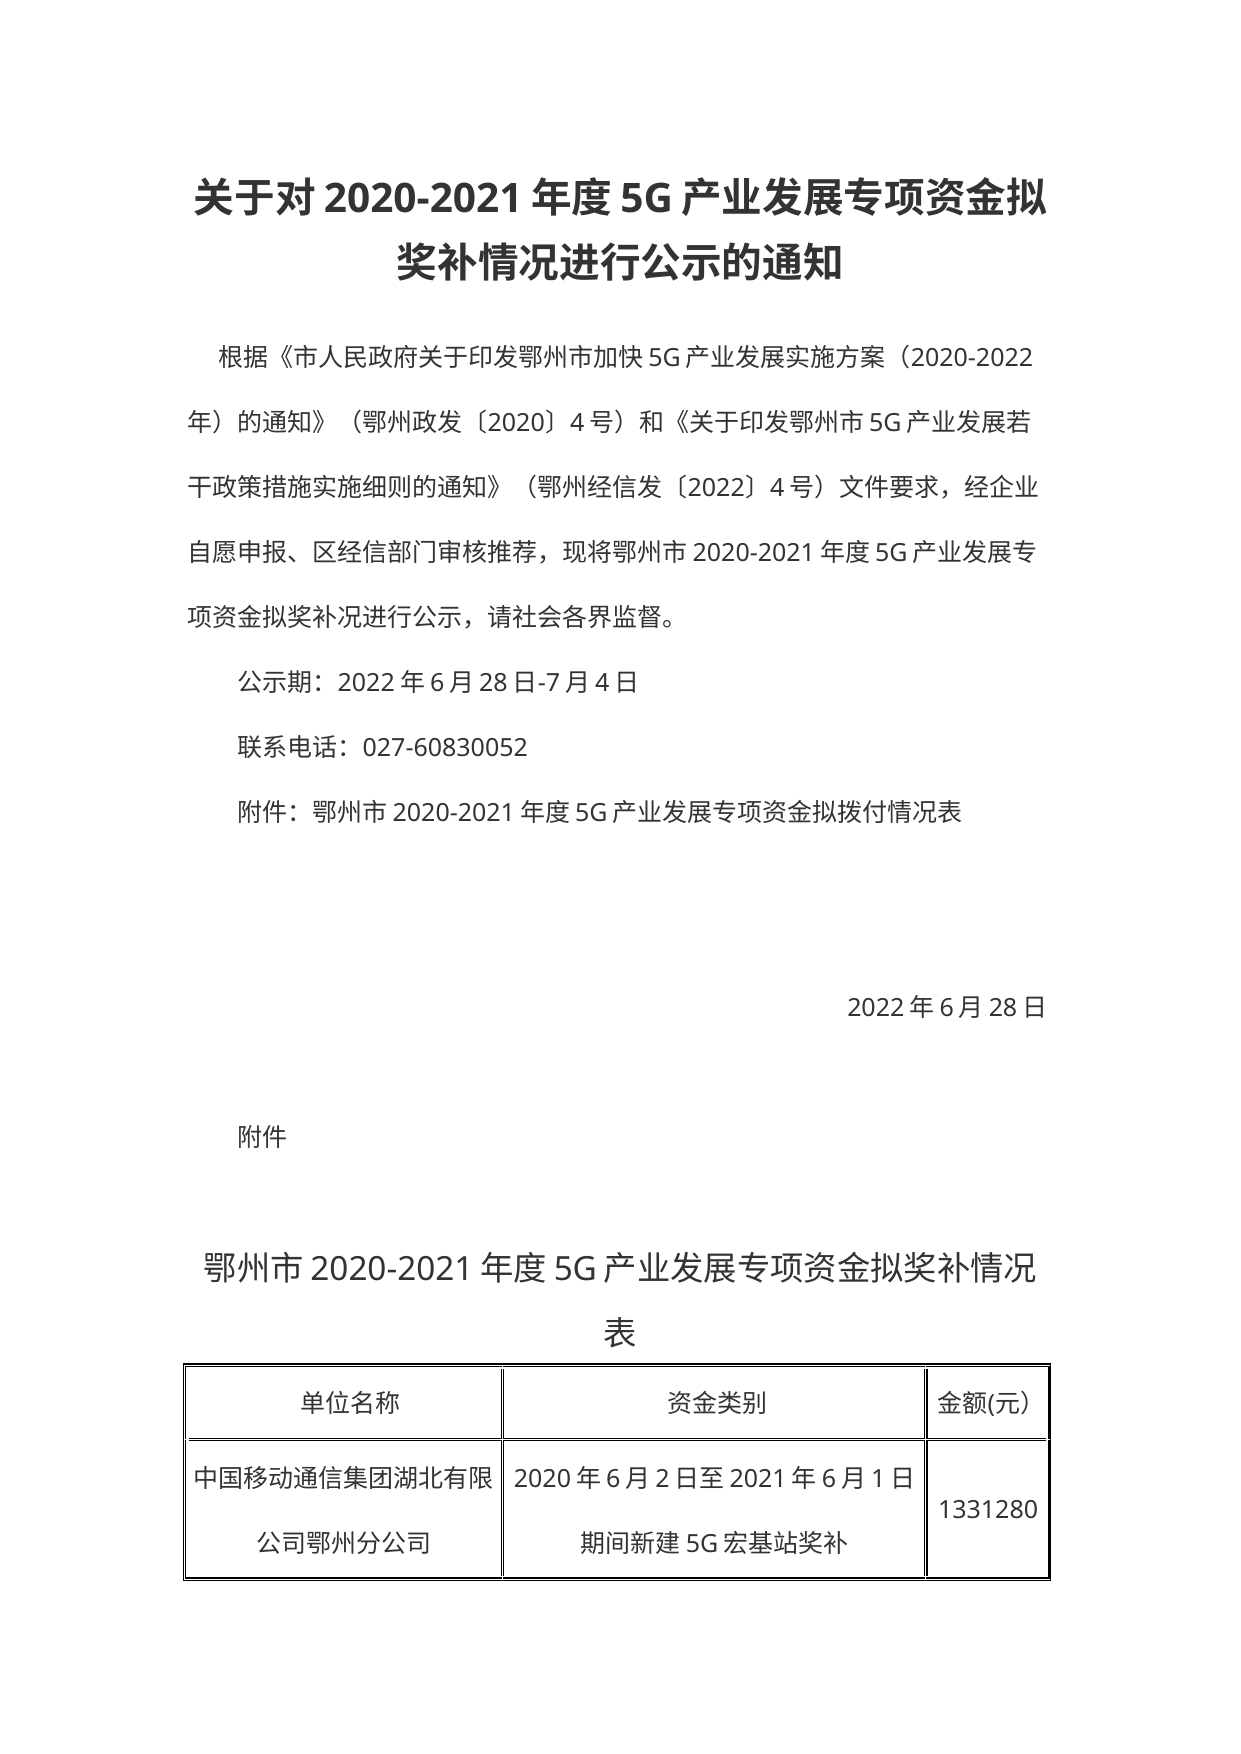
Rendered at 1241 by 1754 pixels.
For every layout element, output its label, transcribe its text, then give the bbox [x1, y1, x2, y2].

table_header 金额(元） [926, 1367, 1048, 1438]
table_header 单位名称 [186, 1367, 503, 1438]
table_cell 中国移动通信集团湖北有限公司鄂州分公司 [184, 1438, 503, 1577]
text 公示期：2022年6月28日-7月4日 [187, 648, 1053, 713]
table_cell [503, 1438, 926, 1577]
subtitle 关于对2020-2021年度5G产业发展专项资金拟奖补情况进行公示的通知 [187, 162, 1053, 292]
text 2022年6月28日 [187, 973, 1053, 1038]
table_header 资金类别 [503, 1365, 926, 1438]
text 附件 [187, 1103, 1053, 1168]
text 附件：鄂州市2020-2021年度5G产业发展专项资金拟拨付情况表 [187, 778, 1053, 843]
table_cell 1331280 [926, 1438, 1049, 1577]
text 鄂州市2020-2021年度5G产业发展专项资金拟奖补情况表 [187, 1233, 1053, 1363]
text 根据《市人民政府关于印发鄂州市加快5G产业发展实施方案（2020-2022年）的通知》（鄂州政发〔2020〕4号）和《关于印发鄂州市5G产业发展若干政策措施实施细则的通知》（鄂州经信发〔2022〕4号）文件要求，经企业自愿申报、区经信部门审核推荐，现将鄂州市2020-2021年度5G产业发展专项资金拟奖补况进行公示，请社会各界监督。 [187, 323, 1053, 648]
text 联系电话：027-60830052 [187, 713, 1053, 778]
